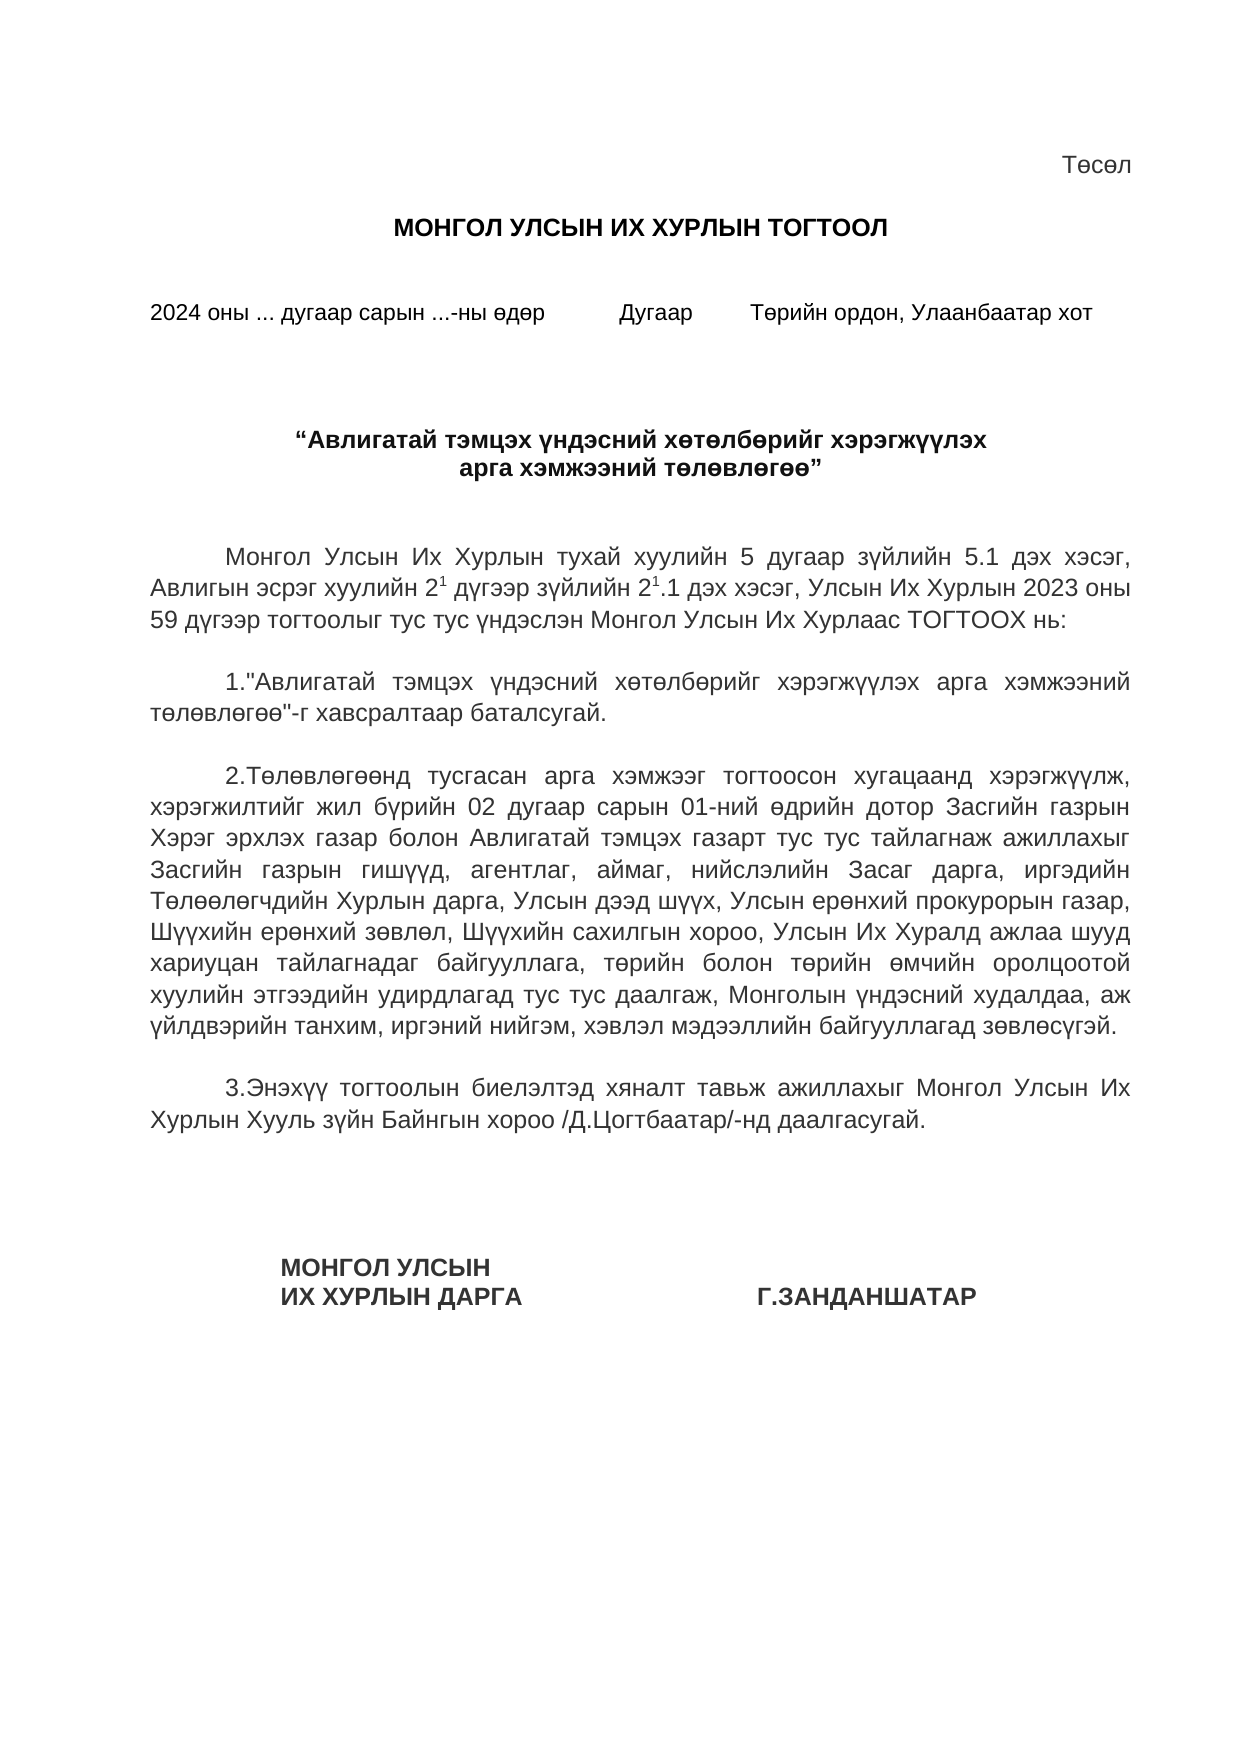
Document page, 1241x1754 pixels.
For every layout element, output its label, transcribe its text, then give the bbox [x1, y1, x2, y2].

text 3.Энэхүү тогтоолын биелэлтэд хяналт тавьж ажиллахыг Монгол Улсын Их Хурлын Хууль зүйн Байнгын хороо /Д.Цогтбаатар/-нд даалгасугай. [150, 1071, 1132, 1133]
text МОНГОЛ УЛСЫН их хурлын ТОГТООЛ [150, 210, 1132, 241]
text Төсөл [150, 150, 1132, 179]
text Монгол Улсын Их Хурлын тухай хуулийн 5 дугаар зүйлийн 5.1 дэх хэсэг, Авлигын эсрэг хуулийн 21 дүгээр зүйлийн 21.1 дэх хэсэг, Улсын Их Хурлын 2023 оны 59 дүгээр тогтоолыг тус тус үндэслэн Монгол Улсын Их Хурлаас ТОГТООХ нь: [150, 539, 1132, 633]
text “Авлигатай тэмцэх үндэсний хөтөлбөрийг хэрэгжүүлэх [150, 424, 1132, 453]
text МОНГОЛ УЛСЫН ИХ ХУРЛЫН ДАРГА Г.ЗАНДАНШАТАР [225, 1253, 1132, 1311]
text 2.Төлөвлөгөөнд тусгасан арга хэмжээг тогтоосон хугацаанд хэрэгжүүлж, хэрэгжилтийг жил бүрийн 02 дугаар сарын 01-ний өдрийн дотор Засгийн газрын Хэрэг эрхлэх газар болон Авлигатай тэмцэх газарт тус тус тайлагнаж ажиллахыг Засгийн газрын гишүүд, агентлаг, аймаг, нийслэлийн Засаг дарга, иргэдийн Төлөөлөгчдийн Хурлын дарга, Улсын дээд шүүх, Улсын ерөнхий прокурорын газар, Шүүхийн ерөнхий зөвлөл, Шүүхийн сахилгын хороо, Улсын Их Хуралд ажлаа шууд хариуцан тайлагнадаг байгууллага, төрийн болон төрийн өмчийн оролцоотой хуулийн этгээдийн удирдлагад тус тус даалгаж, Монголын үндэсний худалдаа, аж үйлдвэрийн танхим, иргэний нийгэм, хэвлэл мэдээллийн байгууллагад зөвлөсүгэй. [150, 758, 1132, 1039]
text арга хэмжээний төлөвлөгөө” [150, 453, 1132, 482]
text 1."Авлигатай тэмцэх үндэсний хөтөлбөрийг хэрэгжүүлэх арга хэмжээний төлөвлөгөө"-г хавсралтаар баталсугай. [150, 664, 1132, 727]
text 2024 оны ... дугаар сарын ...-ны өдөр Дугаар Төрийн ордон, Улаанбаатар хот [150, 299, 1132, 380]
